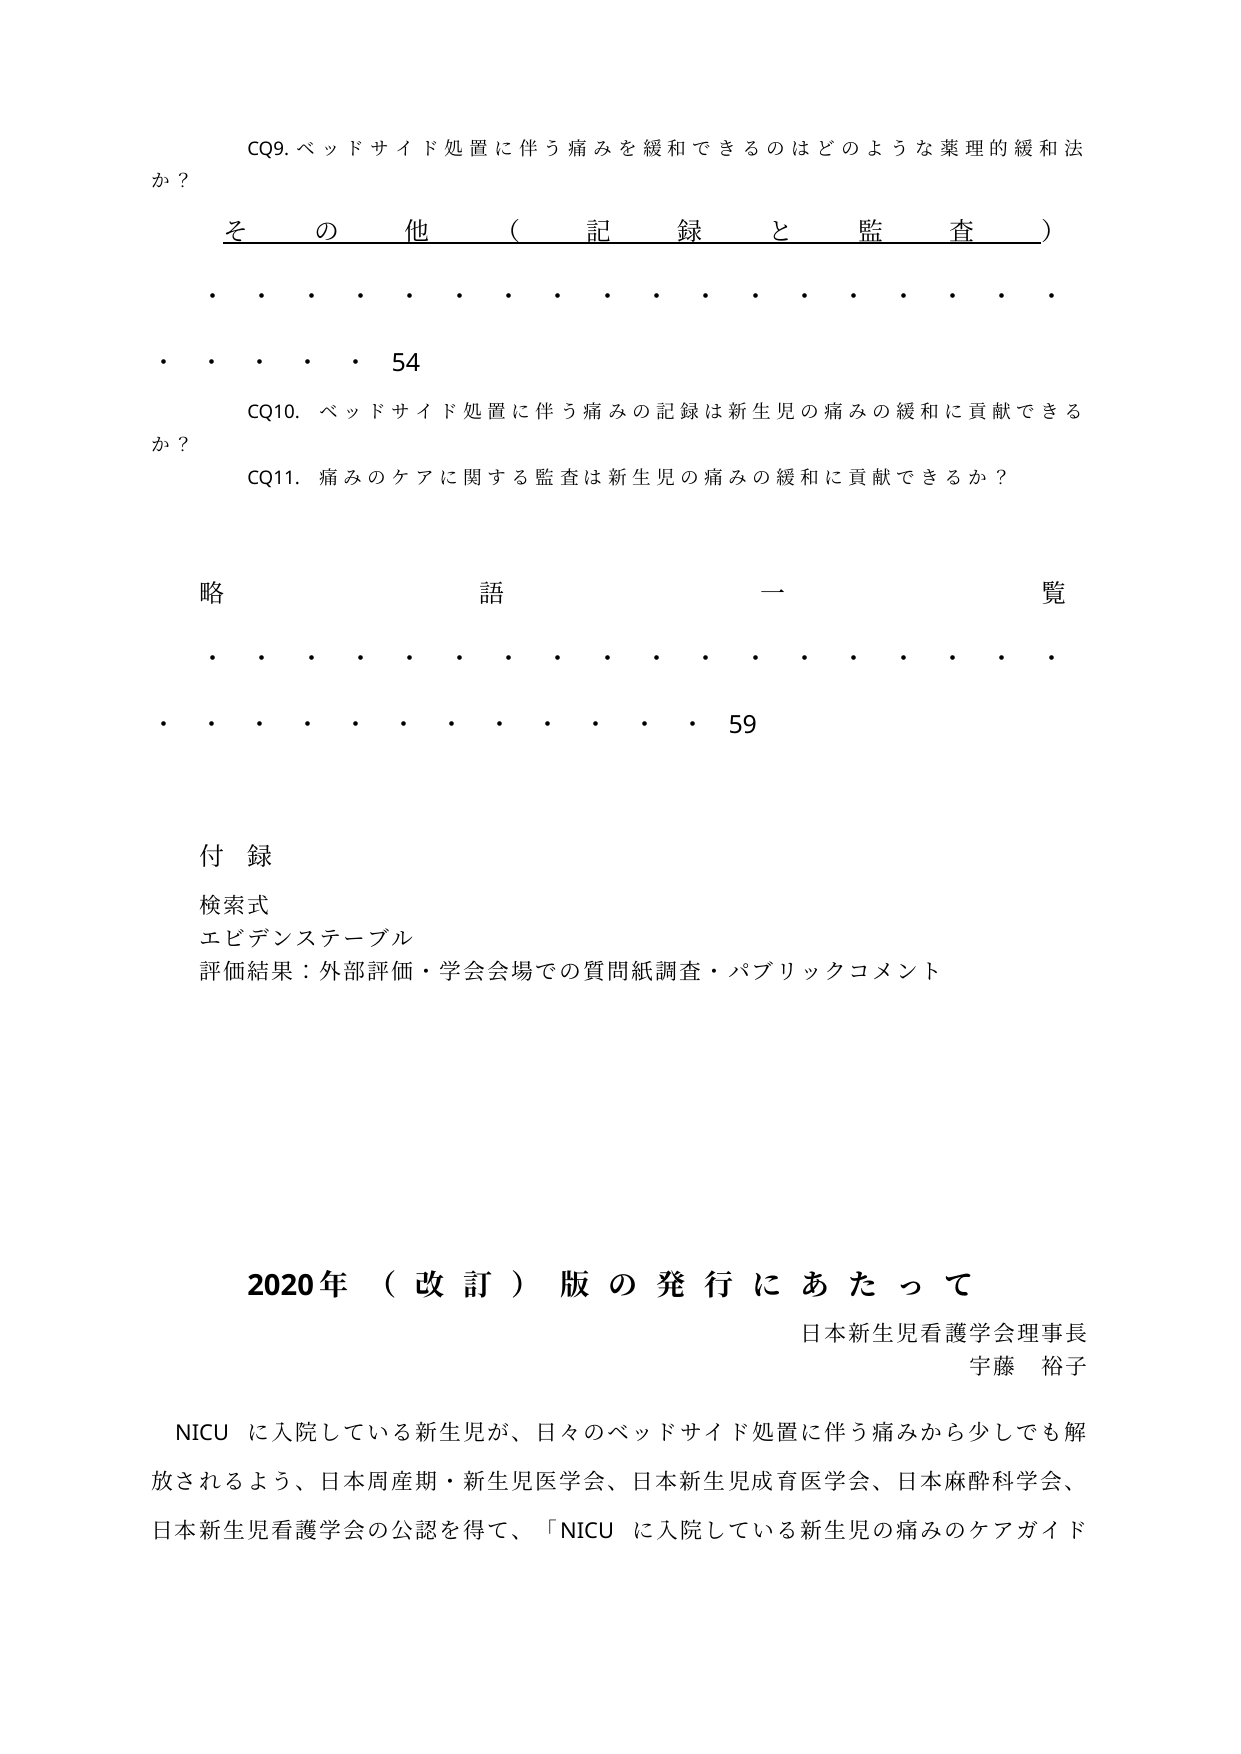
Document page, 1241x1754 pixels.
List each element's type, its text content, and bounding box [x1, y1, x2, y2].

text 宇藤 裕子 [151, 1348, 1089, 1381]
text 日本新生児看護学会理事長 [151, 1315, 1089, 1348]
text 2020年（改訂）版の発行にあたって [151, 1249, 1089, 1315]
text CQ10.ベッドサイド処置に伴う痛みの記録は新生児の痛みの緩和に貢献できるか？ [151, 394, 1089, 459]
text CQ11.痛みのケアに関する監査は新生児の痛みの緩和に貢献できるか？ [151, 459, 1089, 492]
text 検索式 [151, 887, 1089, 920]
text CQ9.ベッドサイド処置に伴う痛みを緩和できるのはどのような薬理的緩和法か？ [151, 130, 1089, 196]
text 評価結果：外部評価・学会会場での質問紙調査・パブリックコメント [151, 953, 1089, 986]
text 付録 [151, 822, 1089, 887]
text 略語一覧 ・・・・・・・・・・・・・・・・・・・・・・・・・・・・・・59 [151, 558, 1089, 756]
text その他（記録と監査） ・・・・・・・・・・・・・・・・・・・・・・・54 [151, 196, 1089, 394]
text エビデンステーブル [151, 920, 1089, 953]
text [151, 1414, 1089, 1546]
